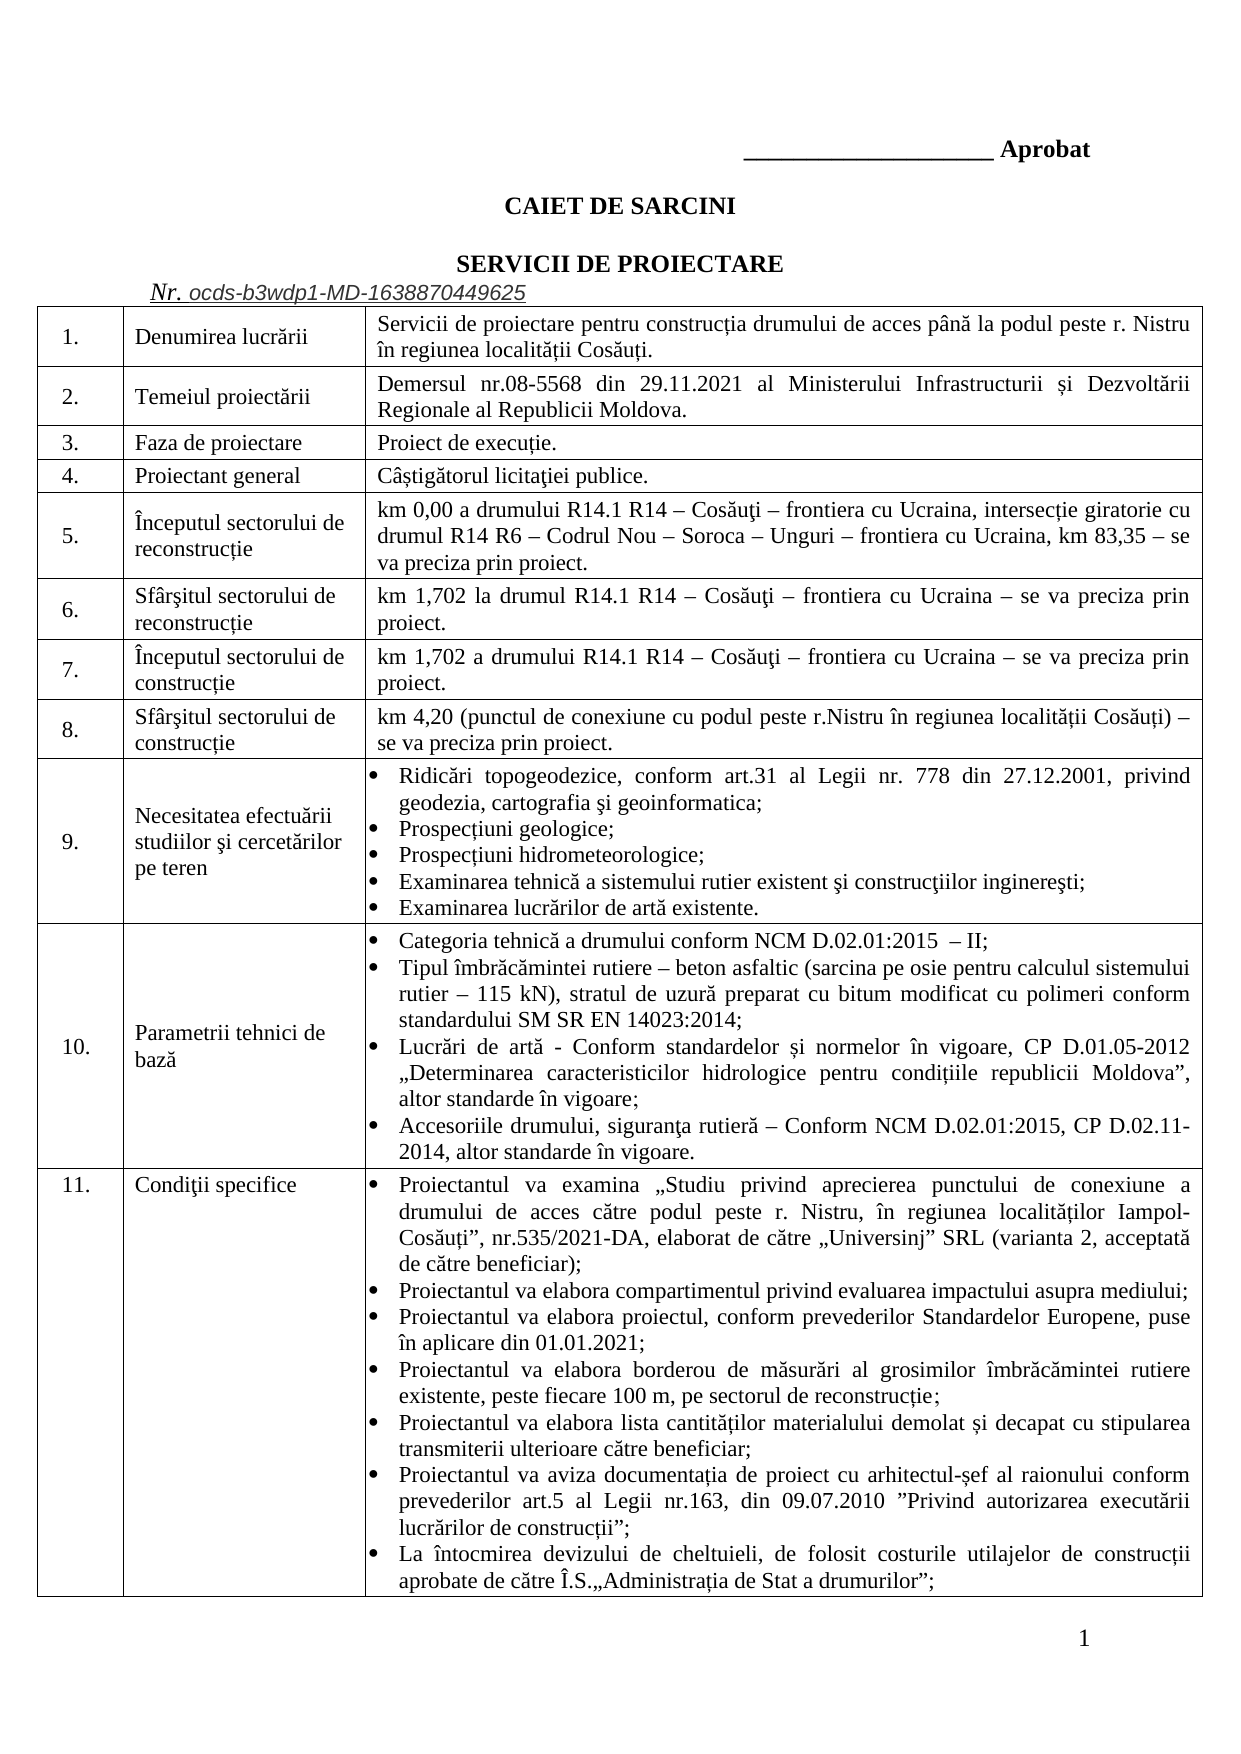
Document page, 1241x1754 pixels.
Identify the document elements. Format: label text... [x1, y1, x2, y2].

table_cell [366, 1169, 1202, 1596]
table_cell km 0,00 a drumului R14.1 R14 – Cosăuţi – frontiera cu Ucraina, intersecție giratorie cu drumul R14 R6 – Codrul Nou – Soroca – Unguri – frontiera cu Ucraina, km 83,35 – se va preciza prin proiect. [366, 493, 1202, 578]
table_cell km 4,20 (punctul de conexiune cu podul peste r.Nistru în regiunea localității Cosăuți) – se va preciza prin proiect. [366, 700, 1202, 758]
table_cell Faza de proiectare [124, 426, 365, 459]
table_cell Condiţii specifice [124, 1169, 365, 1596]
table_cell Proiect de execuție. [366, 426, 1202, 459]
table_header [38, 307, 123, 366]
table_cell Temeiul proiectării [124, 367, 365, 425]
table_cell Câștigătorul licitaţiei publice. [366, 460, 1202, 492]
table_cell [38, 1169, 123, 1596]
table_header Servicii de proiectare pentru construcția drumului de acces până la podul peste r. Nistru în regiunea localității Cosăuți. [366, 307, 1202, 366]
table_cell [38, 367, 123, 425]
table_cell [38, 924, 123, 1167]
table_cell Începutul sectorului de construcție [124, 640, 365, 699]
table_cell [38, 640, 123, 699]
table_cell [38, 700, 123, 758]
text Nr. ocds-b3wdp1-MD-1638870449625 [150, 277, 1090, 306]
table_cell Sfârşitul sectorului de construcție [124, 700, 365, 758]
table_cell Proiectant general [124, 460, 365, 492]
table_cell Parametrii tehnici de bază [124, 924, 365, 1167]
table_header Denumirea lucrării [124, 307, 365, 366]
table_cell km 1,702 a drumului R14.1 R14 – Cosăuţi – frontiera cu Ucraina – se va preciza prin proiect. [366, 640, 1202, 699]
table_cell [38, 579, 123, 639]
table_cell Demersul nr.08-5568 din 29.11.2021 al Ministerului Infrastructurii și Dezvoltării Regionale al Republicii Moldova. [366, 367, 1202, 425]
table_cell Începutul sectorului de reconstrucție [124, 493, 365, 578]
subtitle SERVICII DE PROIECTARE [150, 249, 1090, 277]
table_cell Ridicări topogeodezice, conform art.31 al Legii nr. 778 din 27.12.2001, privind geodezia, cartografia şi geoinformatica; Prospecțiuni geologice; Prospecțiuni hidrometeorologice; Examinarea tehnică a sistemului rutier existent şi construcţiilor inginereşti; Examinarea lucrărilor de artă existente. [366, 759, 1202, 923]
table_cell Categoria tehnică a drumului conform NCM D.02.01:2015 – II; Tipul îmbrăcămintei rutiere – beton asfaltic (sarcina pe osie pentru calculul sistemului rutier – 115 kN), stratul de uzură preparat cu bitum modificat cu polimeri conform standardului SM SR EN 14023:2014; Lucrări de artă - Conform standardelor și normelor în vigoare, CP D.01.05-2012 „Determinarea caracteristicilor hidrologice pentru condițiile republicii Moldova”, altor standarde în vigoare Accesoriile drumului, siguranţa rutieră – Conform NCM D.02.01:2015, CP D.02.11-2014, altor standarde în vigoare. [366, 924, 1202, 1167]
table_cell km 1,702 la drumul R14.1 R14 – Cosăuţi – frontiera cu Ucraina – se va preciza prin proiect. [366, 579, 1202, 639]
table_cell [38, 493, 123, 578]
table_cell Necesitatea efectuării studiilor şi cercetărilor pe teren [124, 759, 365, 923]
table_cell [38, 460, 123, 492]
text CAIET DE SARCINI [150, 191, 1090, 220]
table_cell [38, 426, 123, 459]
table_cell Sfârşitul sectorului de reconstrucție [124, 579, 365, 639]
table_cell [38, 759, 123, 923]
text ____________________ Aprobat [150, 134, 1090, 162]
